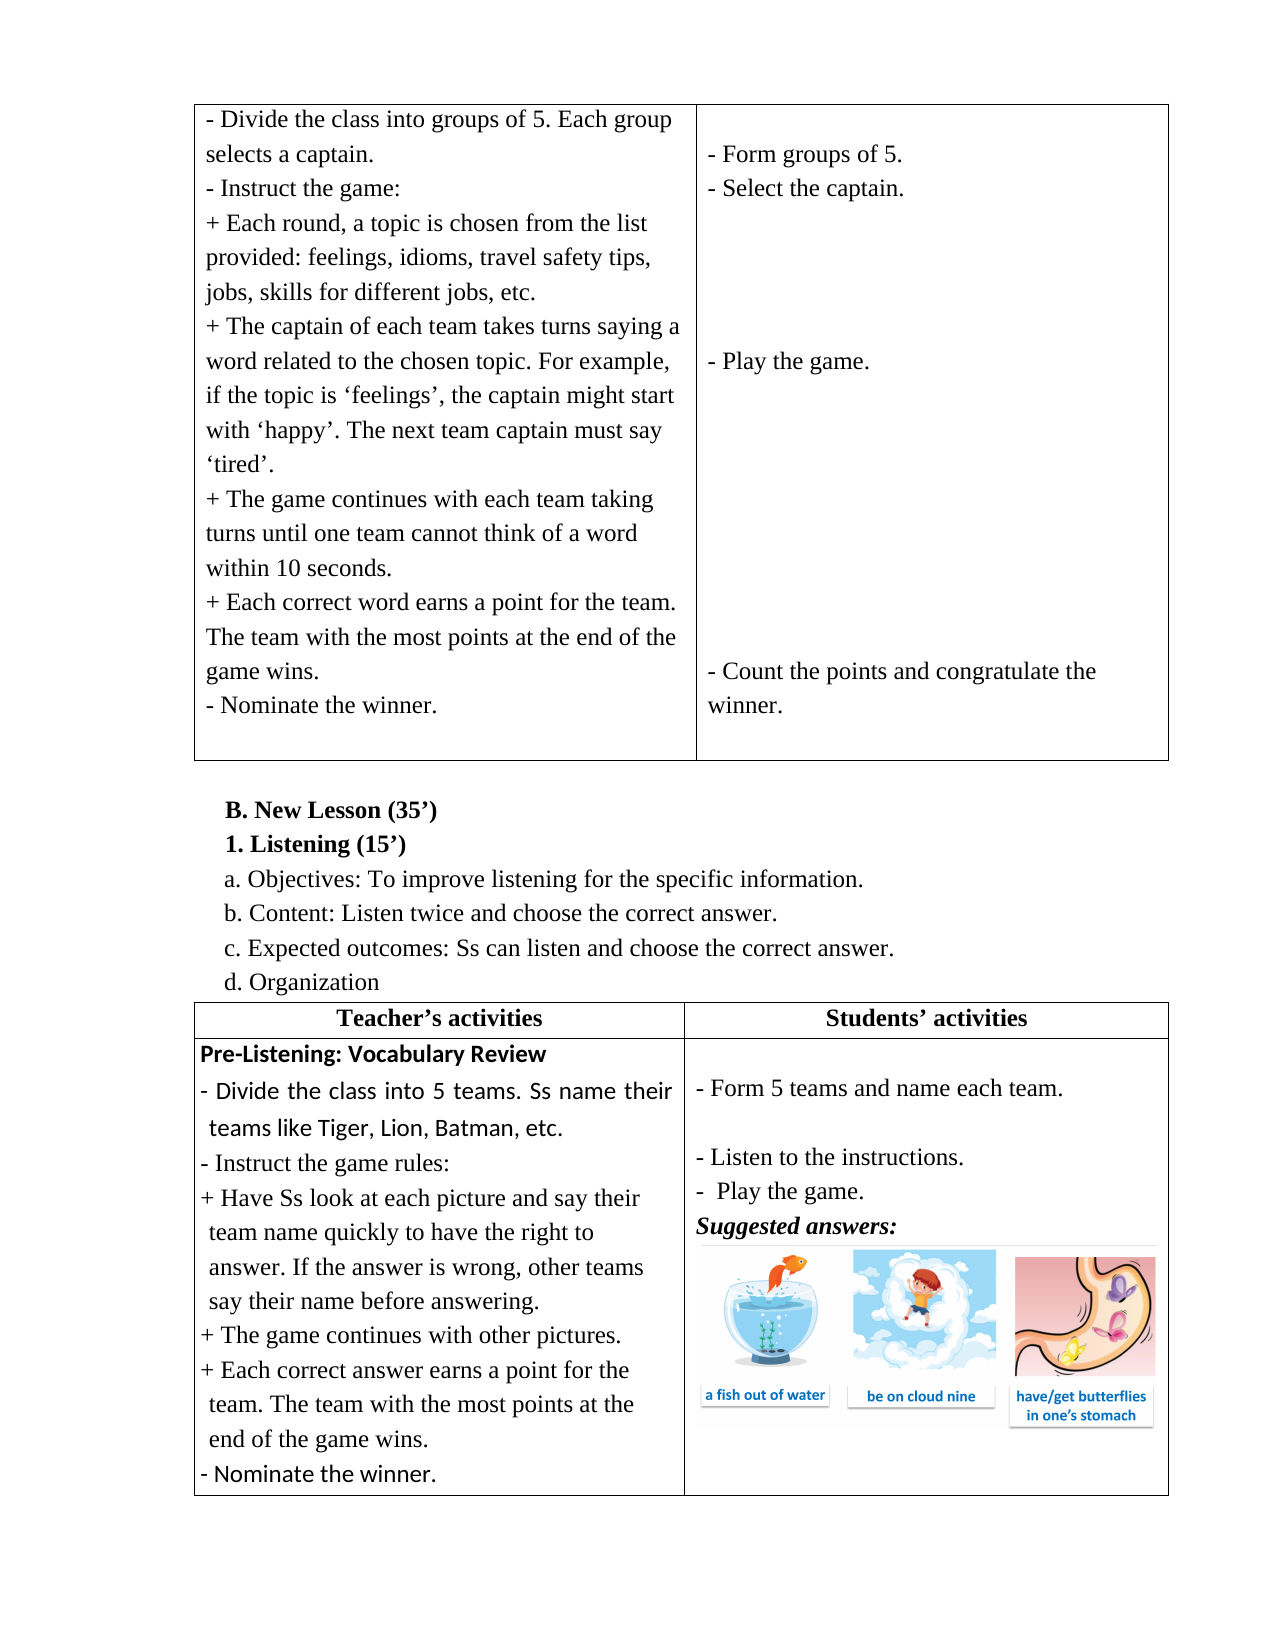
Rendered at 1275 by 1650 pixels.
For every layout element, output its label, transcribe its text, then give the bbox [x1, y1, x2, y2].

text b. Content: Listen twice and choose the correct answer. [224, 898, 1152, 927]
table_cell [195, 1039, 684, 1495]
text d. Organization [224, 967, 1152, 996]
text 1. Listening (15’) [225, 829, 1152, 858]
table_header Teacher’s activities [195, 1003, 684, 1037]
text B. New Lesson (35’) [225, 795, 1152, 824]
picture [695, 1245, 1158, 1430]
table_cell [685, 1039, 1168, 1495]
text a. Objectives: To improve listening for the specific information. [224, 864, 1152, 893]
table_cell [697, 105, 1168, 759]
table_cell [195, 105, 696, 759]
text c. Expected outcomes: Ss can listen and choose the correct answer. [224, 933, 1152, 962]
table_header Students’ activities [685, 1003, 1168, 1037]
